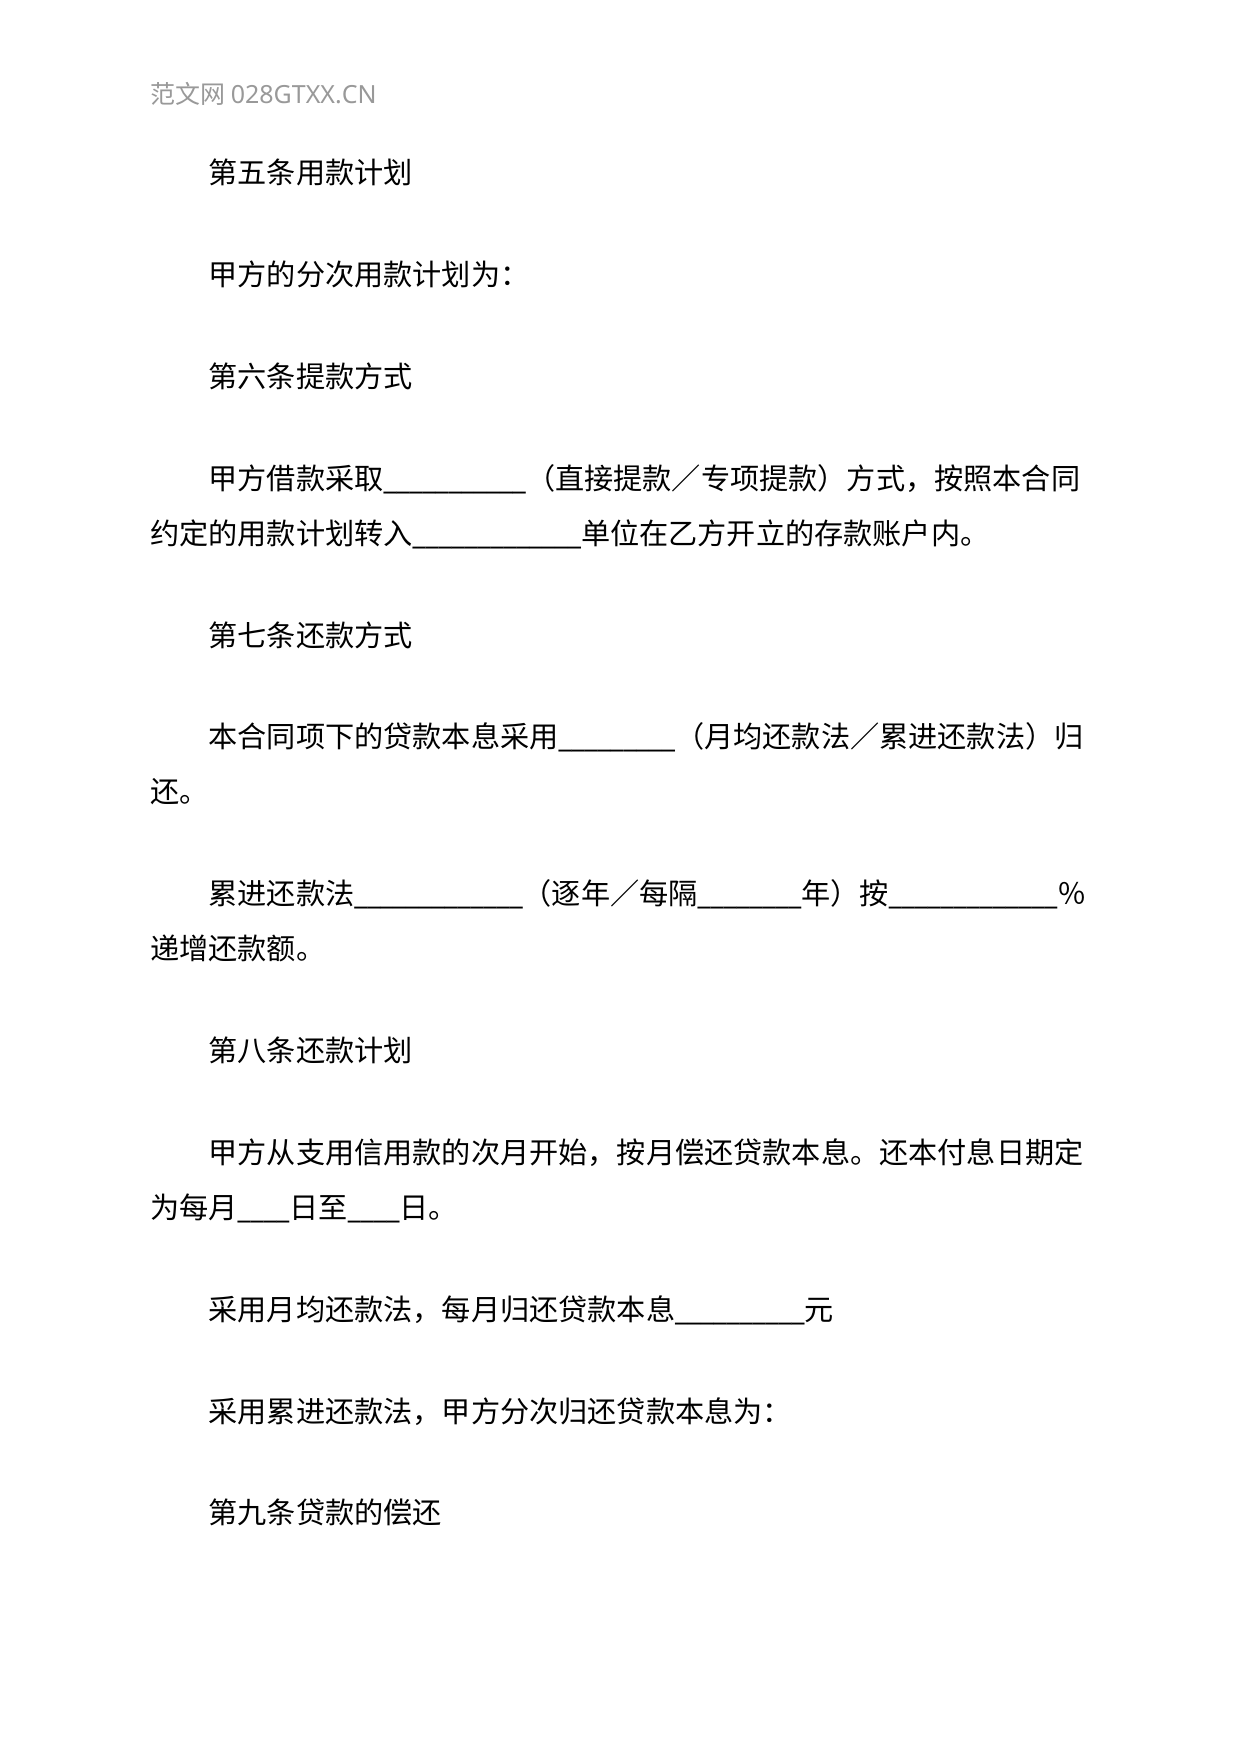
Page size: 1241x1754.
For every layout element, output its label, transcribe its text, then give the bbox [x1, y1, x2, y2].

text 第六条提款方式 [150, 353, 1090, 396]
text 甲方的分次用款计划为： [150, 252, 1090, 294]
text 第七条还款方式 [150, 612, 1090, 654]
text 第八条还款计划 [150, 1028, 1090, 1070]
text 采用累进还款法，甲方分次归还贷款本息为： [150, 1388, 1090, 1431]
text 累进还款法_____________（逐年／每隔________年）按_____________％递增还款额。 [150, 871, 1090, 968]
text 甲方借款采取___________（直接提款／专项提款）方式，按照本合同约定的用款计划转入_____________单位在乙方开立的存款账户内。 [150, 455, 1090, 553]
text 采用月均还款法，每月归还贷款本息__________元 [150, 1286, 1090, 1329]
text 第五条用款计划 [150, 150, 1090, 192]
text 甲方从支用信用款的次月开始，按月偿还贷款本息。还本付息日期定为每月____日至____日。 [150, 1129, 1090, 1227]
text 第九条贷款的偿还 [150, 1490, 1090, 1532]
text 本合同项下的贷款本息采用_________（月均还款法／累进还款法）归还。 [150, 714, 1090, 811]
